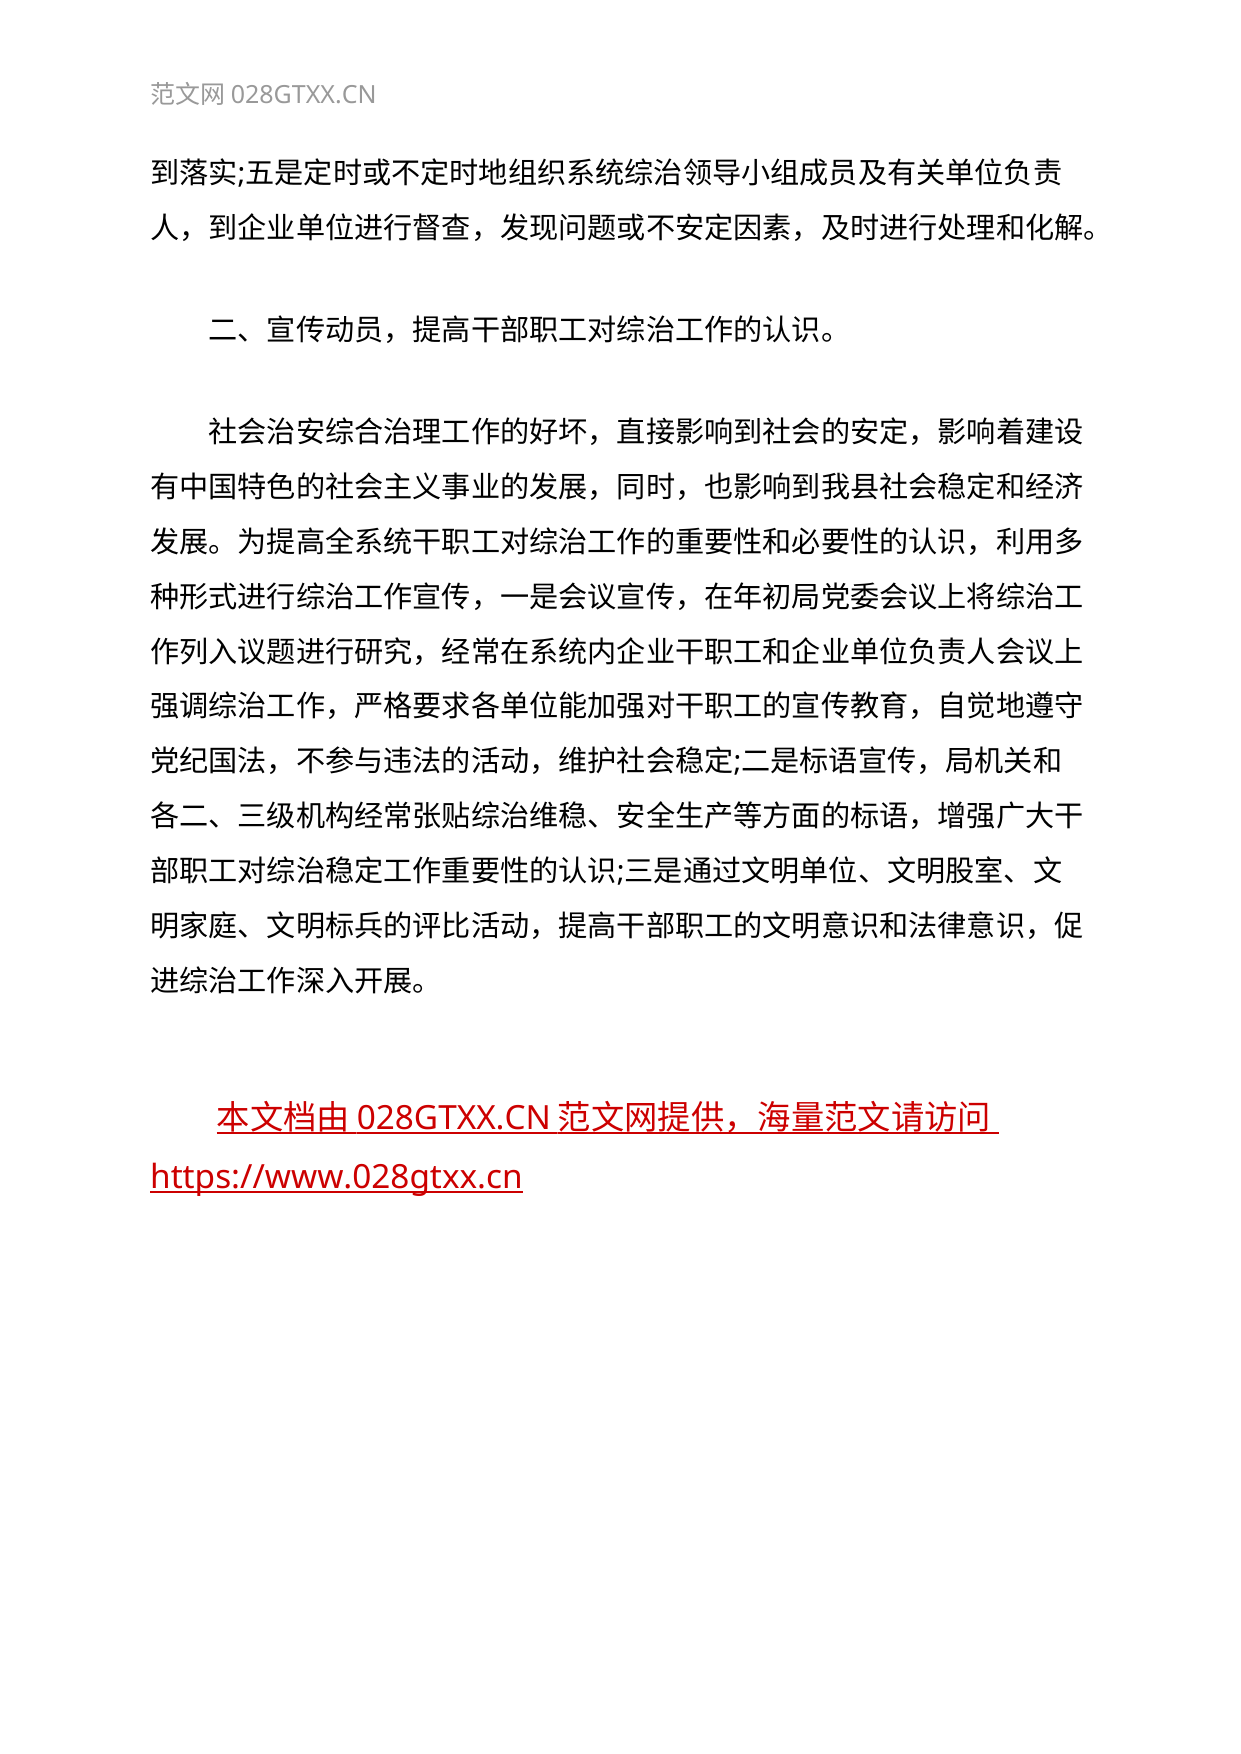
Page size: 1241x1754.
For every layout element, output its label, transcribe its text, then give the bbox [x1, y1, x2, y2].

text 二、宣传动员，提高干部职工对综治工作的认识。 [150, 307, 1090, 349]
text 社会治安综合治理工作的好坏，直接影响到社会的安定，影响着建设有中国特色的社会主义事业的发展，同时，也影响到我县社会稳定和经济发展。为提高全系统干职工对综治工作的重要性和必要性的认识，利用多种形式进行综治工作宣传，一是会议宣传，在年初局党委会议上将综治工作列入议题进行研究，经常在系统内企业干职工和企业单位负责人会议上强调综治工作，严格要求各单位能加强对干职工的宣传教育，自觉地遵守党纪国法，不参与违法的活动，维护社会稳定;二是标语宣传，局机关和各二、三级机构经常张贴综治维稳、安全生产等方面的标语，增强广大干部职工对综治稳定工作重要性的认识;三是通过文明单位、文明股室、文明家庭、文明标兵的评比活动，提高干部职工的文明意识和法律意识，促进综治工作深入开展。 [150, 408, 1090, 1000]
text 本文档由028GTXX.CN范文网提供，海量范文请访问 https://www.028gtxx.cn [150, 1091, 1090, 1198]
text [150, 150, 1090, 247]
